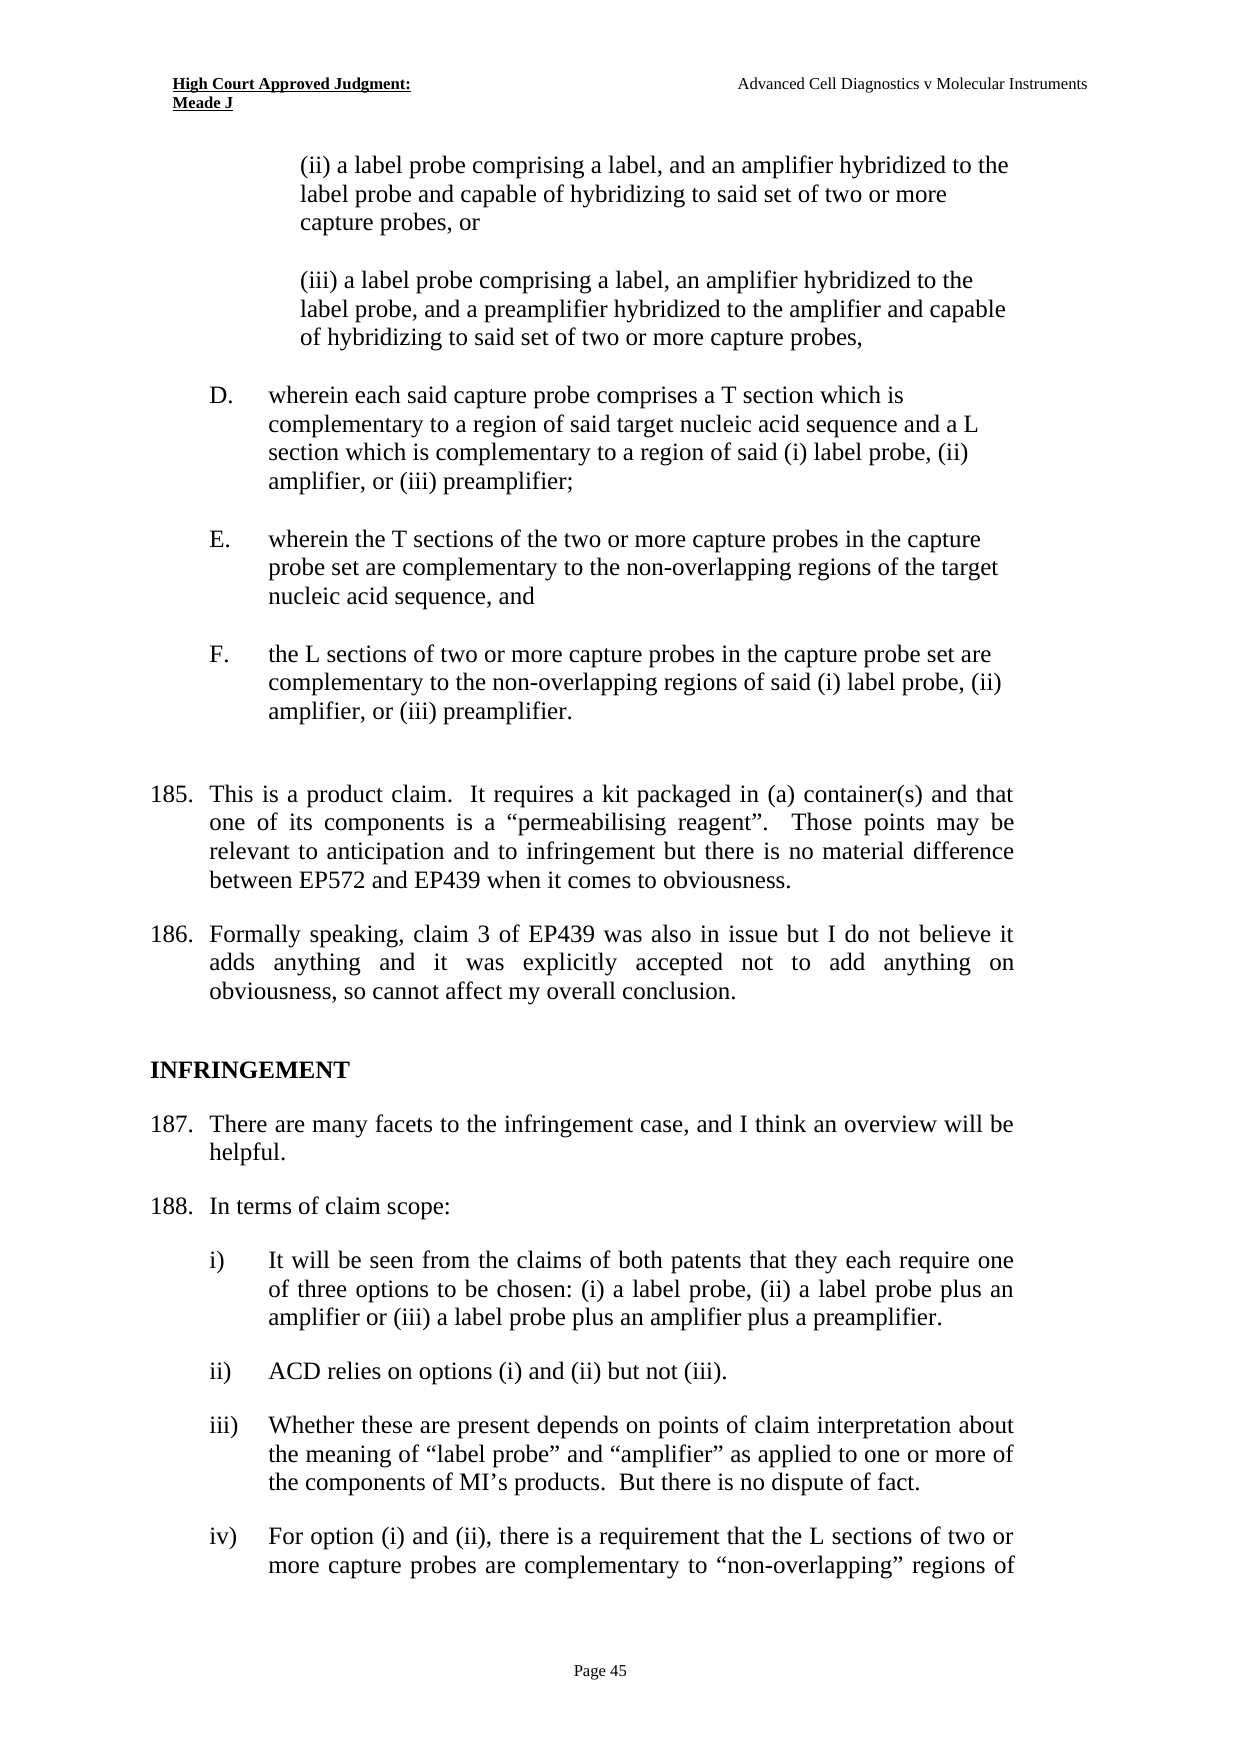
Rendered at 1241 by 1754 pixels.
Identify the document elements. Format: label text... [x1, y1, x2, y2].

list It will be seen from the claims of both patents that they each require one of three options to be chosen: (i) a label probe, (ii) a label probe plus an amplifier or (iii) a label probe plus an amplifier plus a preamplifier. [209, 1245, 1015, 1331]
list wherein the T sections of the two or more capture probes in the capture probe set are complementary to the non-overlapping regions of the target nucleic acid sequence, and [209, 524, 1015, 610]
list the L sections of two or more capture probes in the capture probe set are complementary to the non-overlapping regions of said (i) label probe, (ii) amplifier, or (iii) preamplifier. [209, 639, 1015, 725]
text This is a product claim. It requires a kit packaged in (a) container(s) and that one of its components is a “permeabilising reagent”. Those points may be relevant to anticipation and to infringement but there is no material difference between EP572 and EP439 when it comes to obviousness. [150, 779, 1015, 894]
text There are many facets to the infringement case, and I think an overview will be helpful. [150, 1109, 1015, 1166]
text In terms of claim scope: [150, 1191, 1015, 1220]
text (ii) a label probe comprising a label, and an amplifier hybridized to the label probe and capable of hybridizing to said set of two or more capture probes, or [300, 150, 1015, 236]
list ACD relies on options (i) and (ii) but not (iii). [209, 1356, 1015, 1385]
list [209, 1521, 1015, 1579]
text (iii) a label probe comprising a label, an amplifier hybridized to the label probe, and a preamplifier hybridized to the amplifier and capable of hybridizing to said set of two or more capture probes, [300, 265, 1015, 351]
list wherein each said capture probe comprises a T section which is complementary to a region of said target nucleic acid sequence and a L section which is complementary to a region of said (i) label probe, (ii) amplifier, or (iii) preamplifier; [209, 380, 1015, 495]
text Formally speaking, claim 3 of EP439 was also in issue but I do not believe it adds anything and it was explicitly accepted not to add anything on obviousness, so cannot affect my overall conclusion. [150, 919, 1015, 1005]
list Whether these are present depends on points of claim interpretation about the meaning of “label probe” and “amplifier” as applied to one or more of the components of MI’s products. But there is no dispute of fact. [209, 1410, 1015, 1496]
subtitle Infringement [150, 1055, 1015, 1084]
